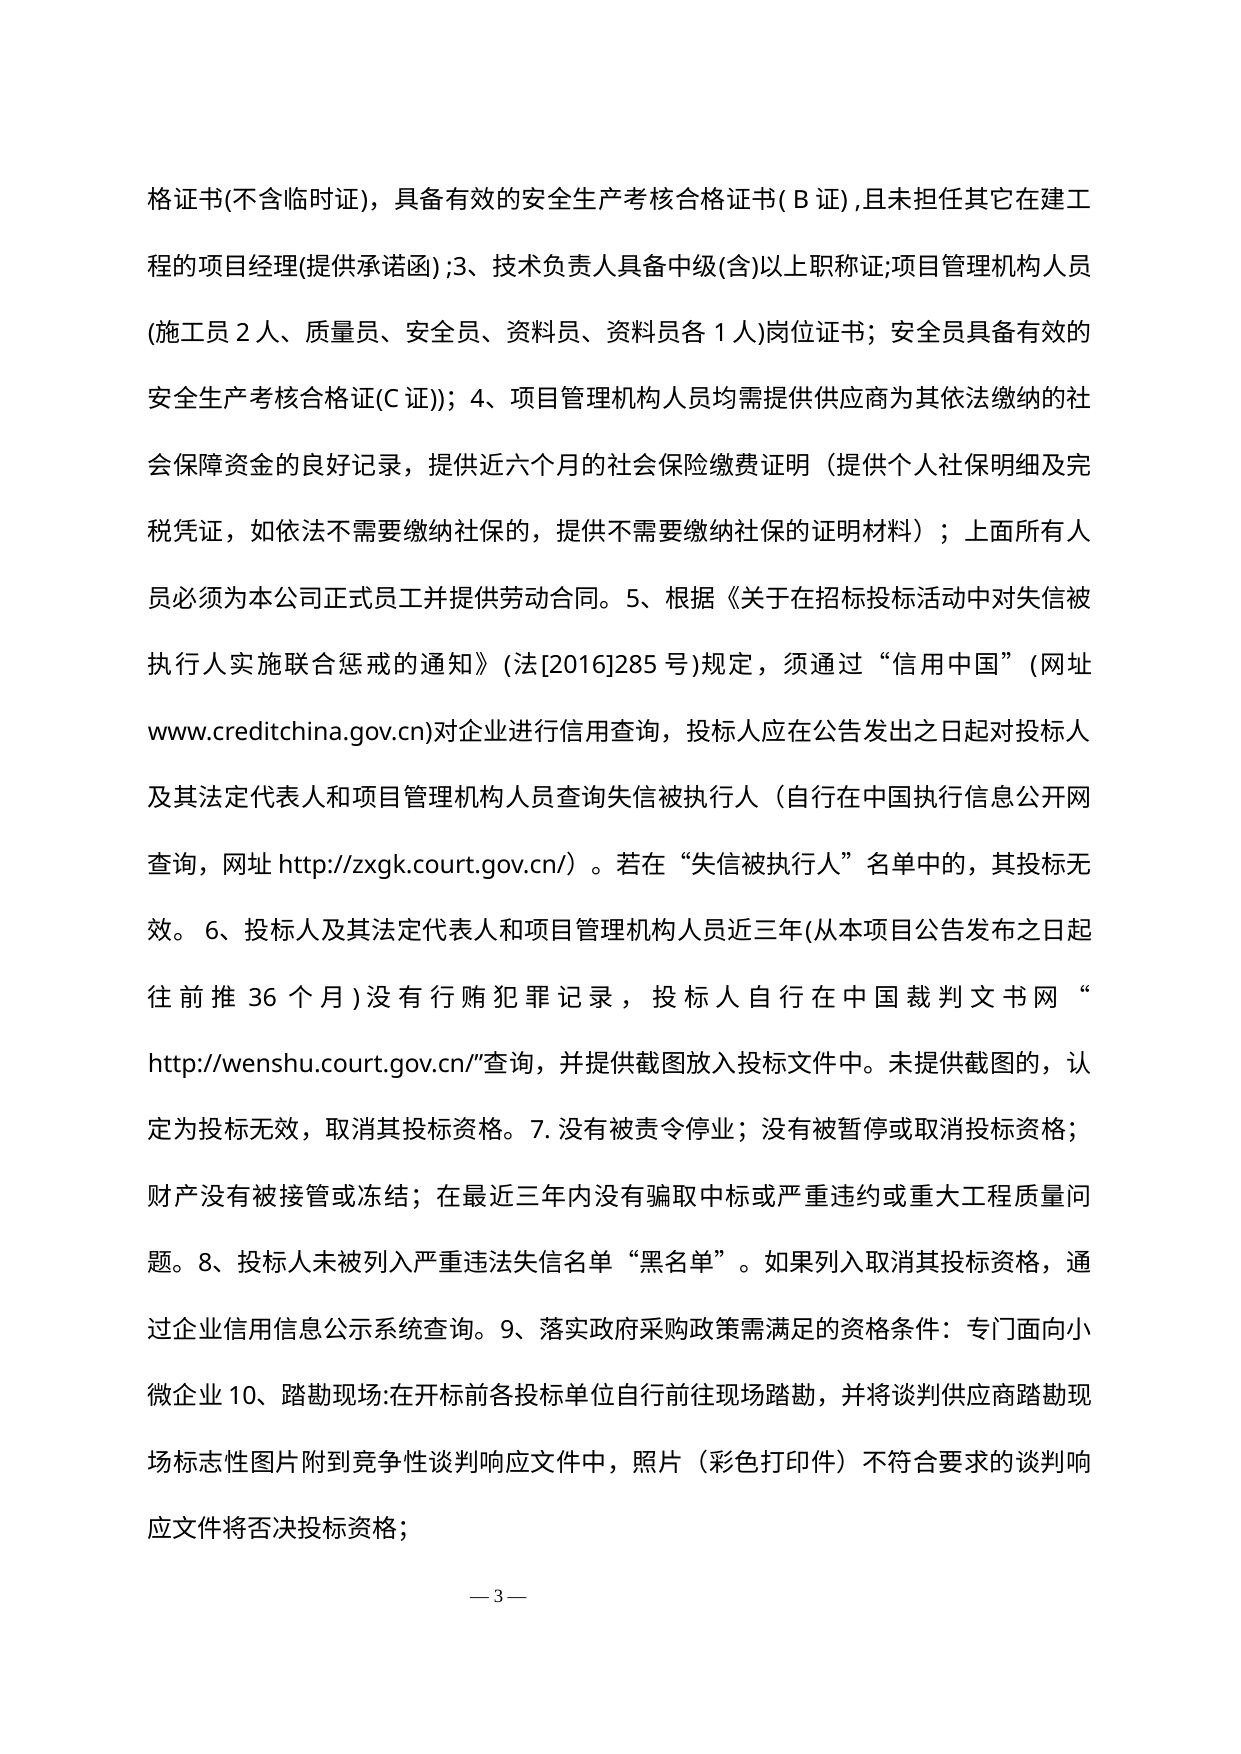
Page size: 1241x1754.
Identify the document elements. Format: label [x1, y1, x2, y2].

text [148, 164, 1093, 1560]
